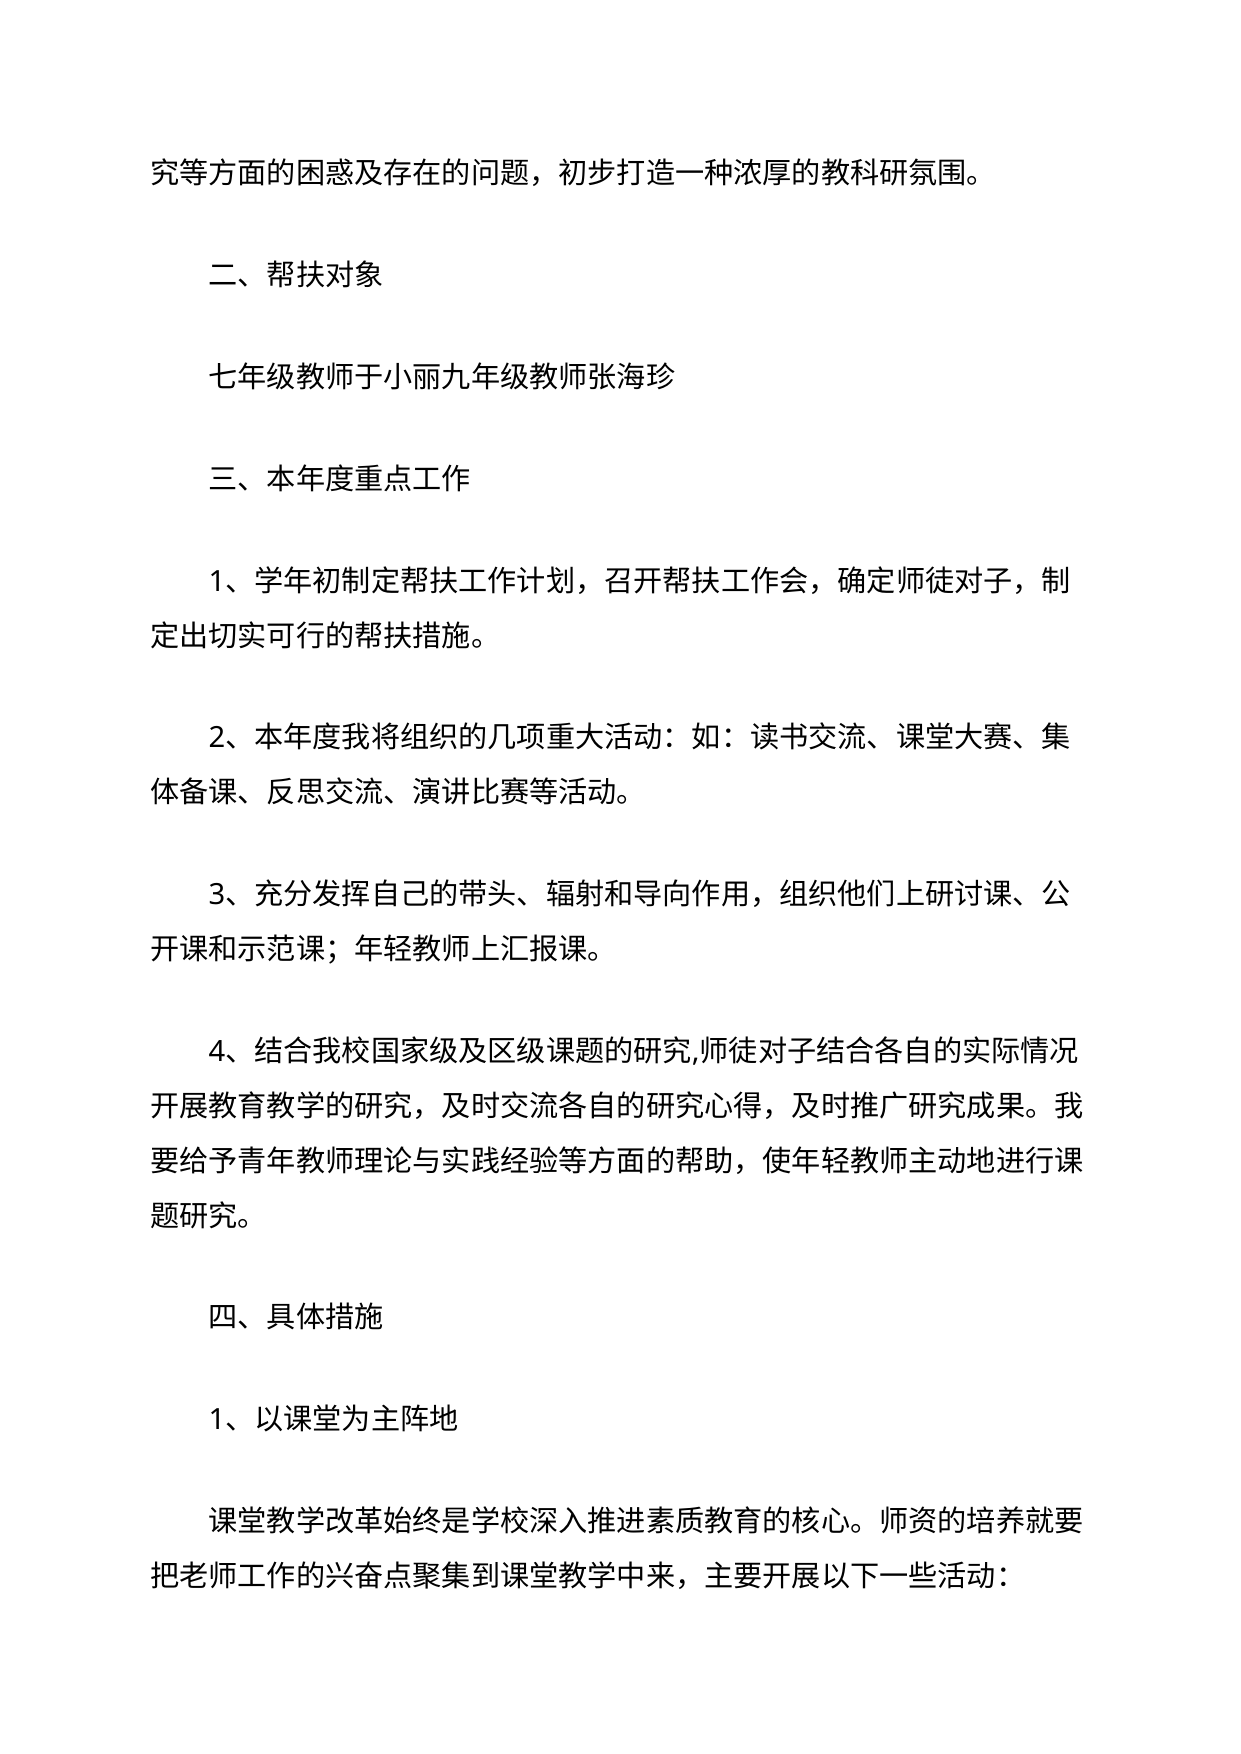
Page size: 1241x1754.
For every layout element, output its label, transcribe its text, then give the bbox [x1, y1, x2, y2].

text 二、帮扶对象 [150, 252, 1090, 294]
text 七年级教师于小丽九年级教师张海珍 [150, 353, 1090, 396]
text 4、结合我校国家级及区级课题的研究,师徒对子结合各自的实际情况开展教育教学的研究，及时交流各自的研究心得，及时推广研究成果。我要给予青年教师理论与实践经验等方面的帮助，使年轻教师主动地进行课题研究。 [150, 1027, 1090, 1234]
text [150, 150, 1090, 192]
text 3、充分发挥自己的带头、辐射和导向作用，组织他们上研讨课、公开课和示范课；年轻教师上汇报课。 [150, 871, 1090, 968]
text 1、学年初制定帮扶工作计划，召开帮扶工作会，确定师徒对子，制定出切实可行的帮扶措施。 [150, 557, 1090, 654]
text 1、以课堂为主阵地 [150, 1396, 1090, 1438]
text 三、本年度重点工作 [150, 455, 1090, 498]
text 2、本年度我将组织的几项重大活动：如：读书交流、课堂大赛、集体备课、反思交流、演讲比赛等活动。 [150, 714, 1090, 811]
text 课堂教学改革始终是学校深入推进素质教育的核心。师资的培养就要把老师工作的兴奋点聚集到课堂教学中来，主要开展以下一些活动： [150, 1498, 1090, 1595]
text 四、具体措施 [150, 1294, 1090, 1336]
